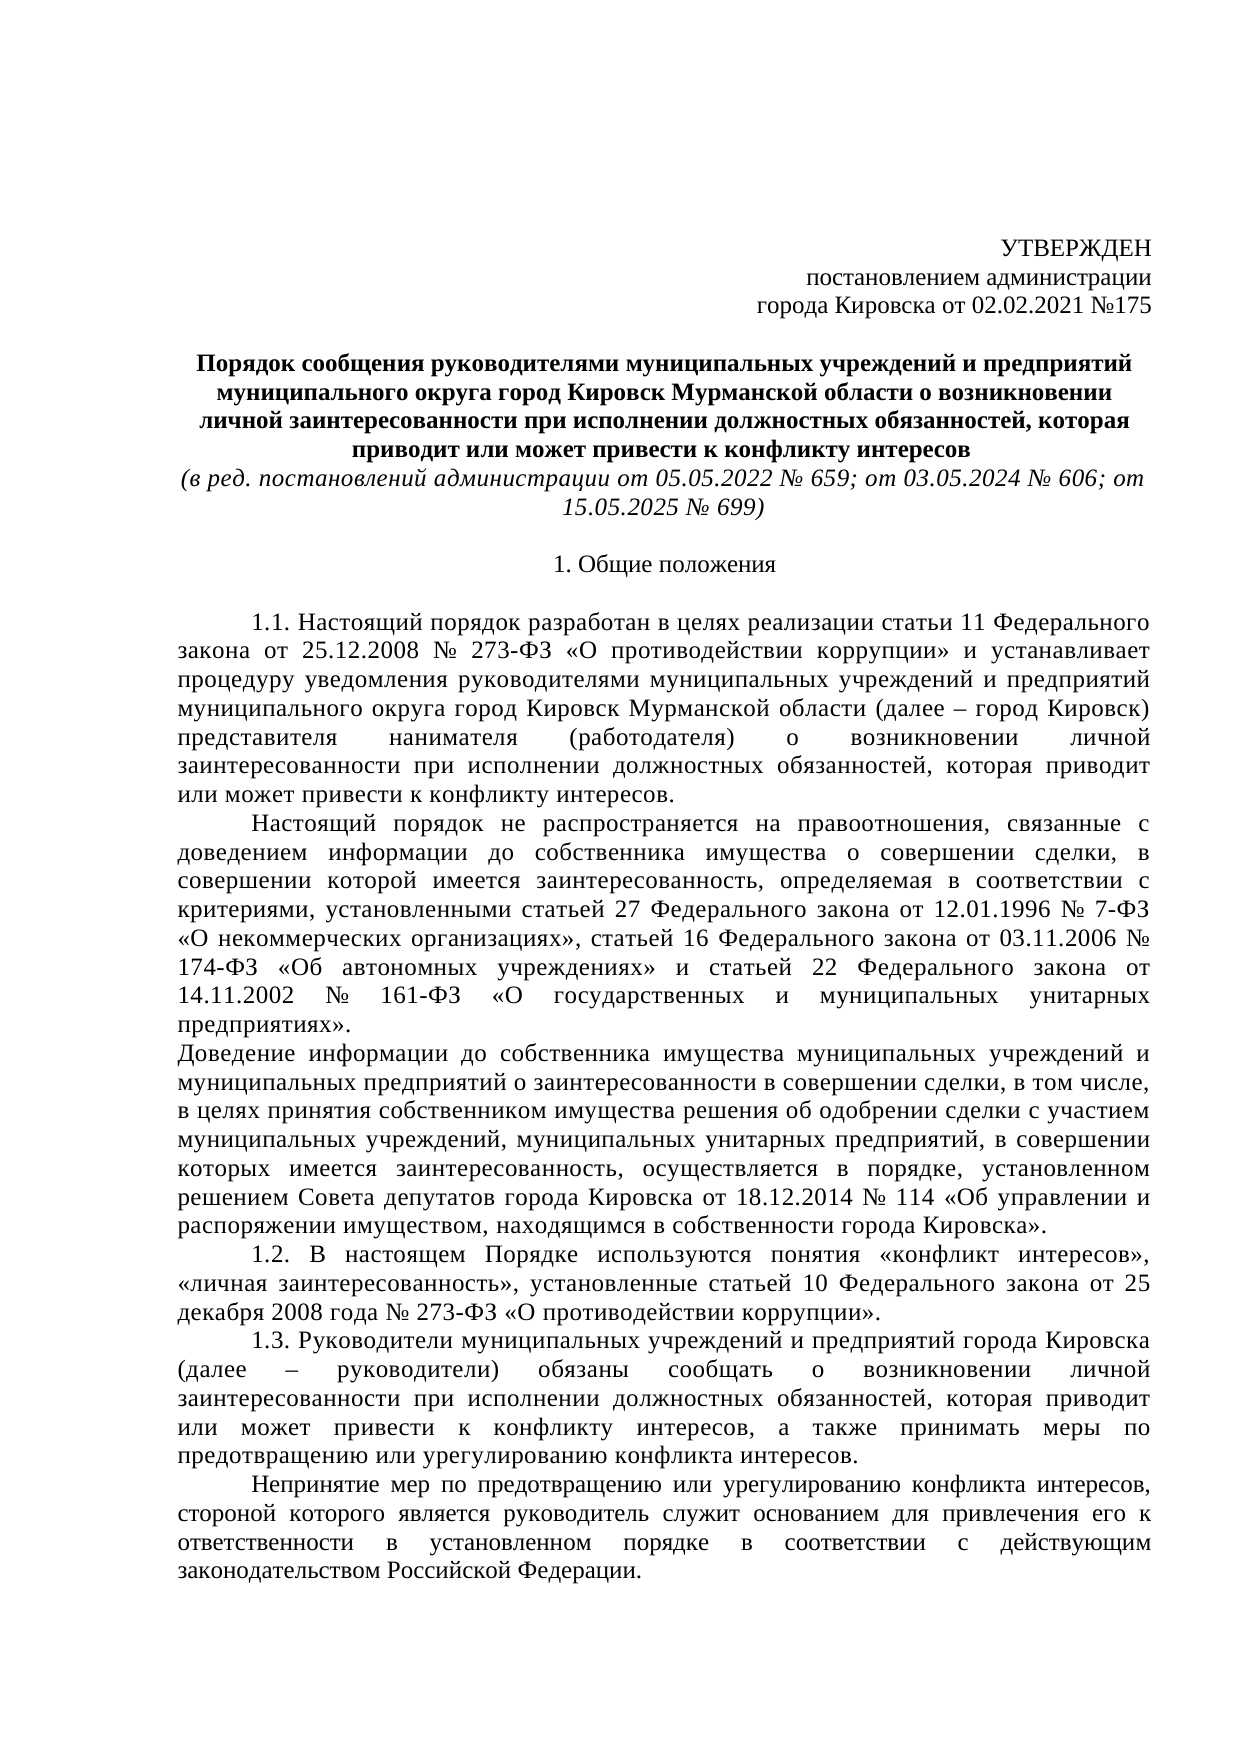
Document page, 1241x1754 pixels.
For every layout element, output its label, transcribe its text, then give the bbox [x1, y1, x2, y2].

text Непринятие мер по предотвращению или урегулированию конфликта интересов, стороной которого является руководитель служит основанием для привлечения его к ответственности в установленном порядке в соответствии с действующим законодательством Российской Федерации. [177, 1469, 1152, 1584]
text 1. Общие положения [177, 549, 1152, 578]
text Доведение информации до собственника имущества муниципальных учреждений и муниципальных предприятий о заинтересованности в совершении сделки, в том числе, в целях принятия собственником имущества решения об одобрении сделки с участием муниципальных учреждений, муниципальных унитарных предприятий, в совершении которых имеется заинтересованность, осуществляется в порядке, установленном решением Совета депутатов города Кировска от 18.12.2014 № 114 «Об управлении и распоряжении имуществом, находящимся в собственности города Кировска». [177, 1038, 1152, 1239]
text 1.1. Настоящий порядок разработан в целях реализации статьи 11 Федерального закона от 25.12.2008 № 273-ФЗ «О противодействии коррупции» и устанавливает процедуру уведомления руководителями муниципальных учреждений и предприятий муниципального округа город Кировск Мурманской области (далее – город Кировск) представителя нанимателя (работодателя) о возникновении личной заинтересованности при исполнении должностных обязанностей, которая приводит или может привести к конфликту интересов. [177, 607, 1152, 808]
text 1.2. В настоящем Порядке используются понятия «конфликт интересов», «личная заинтересованность», установленные статьей 10 Федерального закона от 25 декабря 2008 года № 273-ФЗ «О противодействии коррупции». [177, 1239, 1152, 1326]
text Порядок сообщения руководителями муниципальных учреждений и предприятий муниципального округа город Кировск Мурманской области о возникновении личной заинтересованности при исполнении должностных обязанностей, которая приводит или может привести к конфликту интересов [177, 348, 1152, 463]
text 1.3. Руководители муниципальных учреждений и предприятий города Кировска (далее – руководители) обязаны сообщать о возникновении личной заинтересованности при исполнении должностных обязанностей, которая приводит или может привести к конфликту интересов, а также принимать меры по предотвращению или урегулированию конфликта интересов. [177, 1326, 1152, 1469]
text УТВЕРЖДЕН [177, 233, 1152, 262]
text города Кировска от 02.02.2021 №175 [177, 291, 1152, 319]
text (в ред. постановлений администрации от 05.05.2022 № 659; от 03.05.2024 № 606; от 15.05.2025 № 699) [177, 463, 1152, 521]
text постановлением администрации [177, 262, 1152, 291]
text Настоящий порядок не распространяется на правоотношения, связанные с доведением информации до собственника имущества о совершении сделки, в совершении которой имеется заинтересованность, определяемая в соответствии с критериями, установленными статьей 27 Федерального закона от 12.01.1996 № 7-ФЗ «О некоммерческих организациях», статьей 16 Федерального закона от 03.11.2006 № 174-ФЗ «Об автономных учреждениях» и статьей 22 Федерального закона от 14.11.2002 № 161-ФЗ «О государственных и муниципальных унитарных предприятиях». [177, 808, 1152, 1038]
